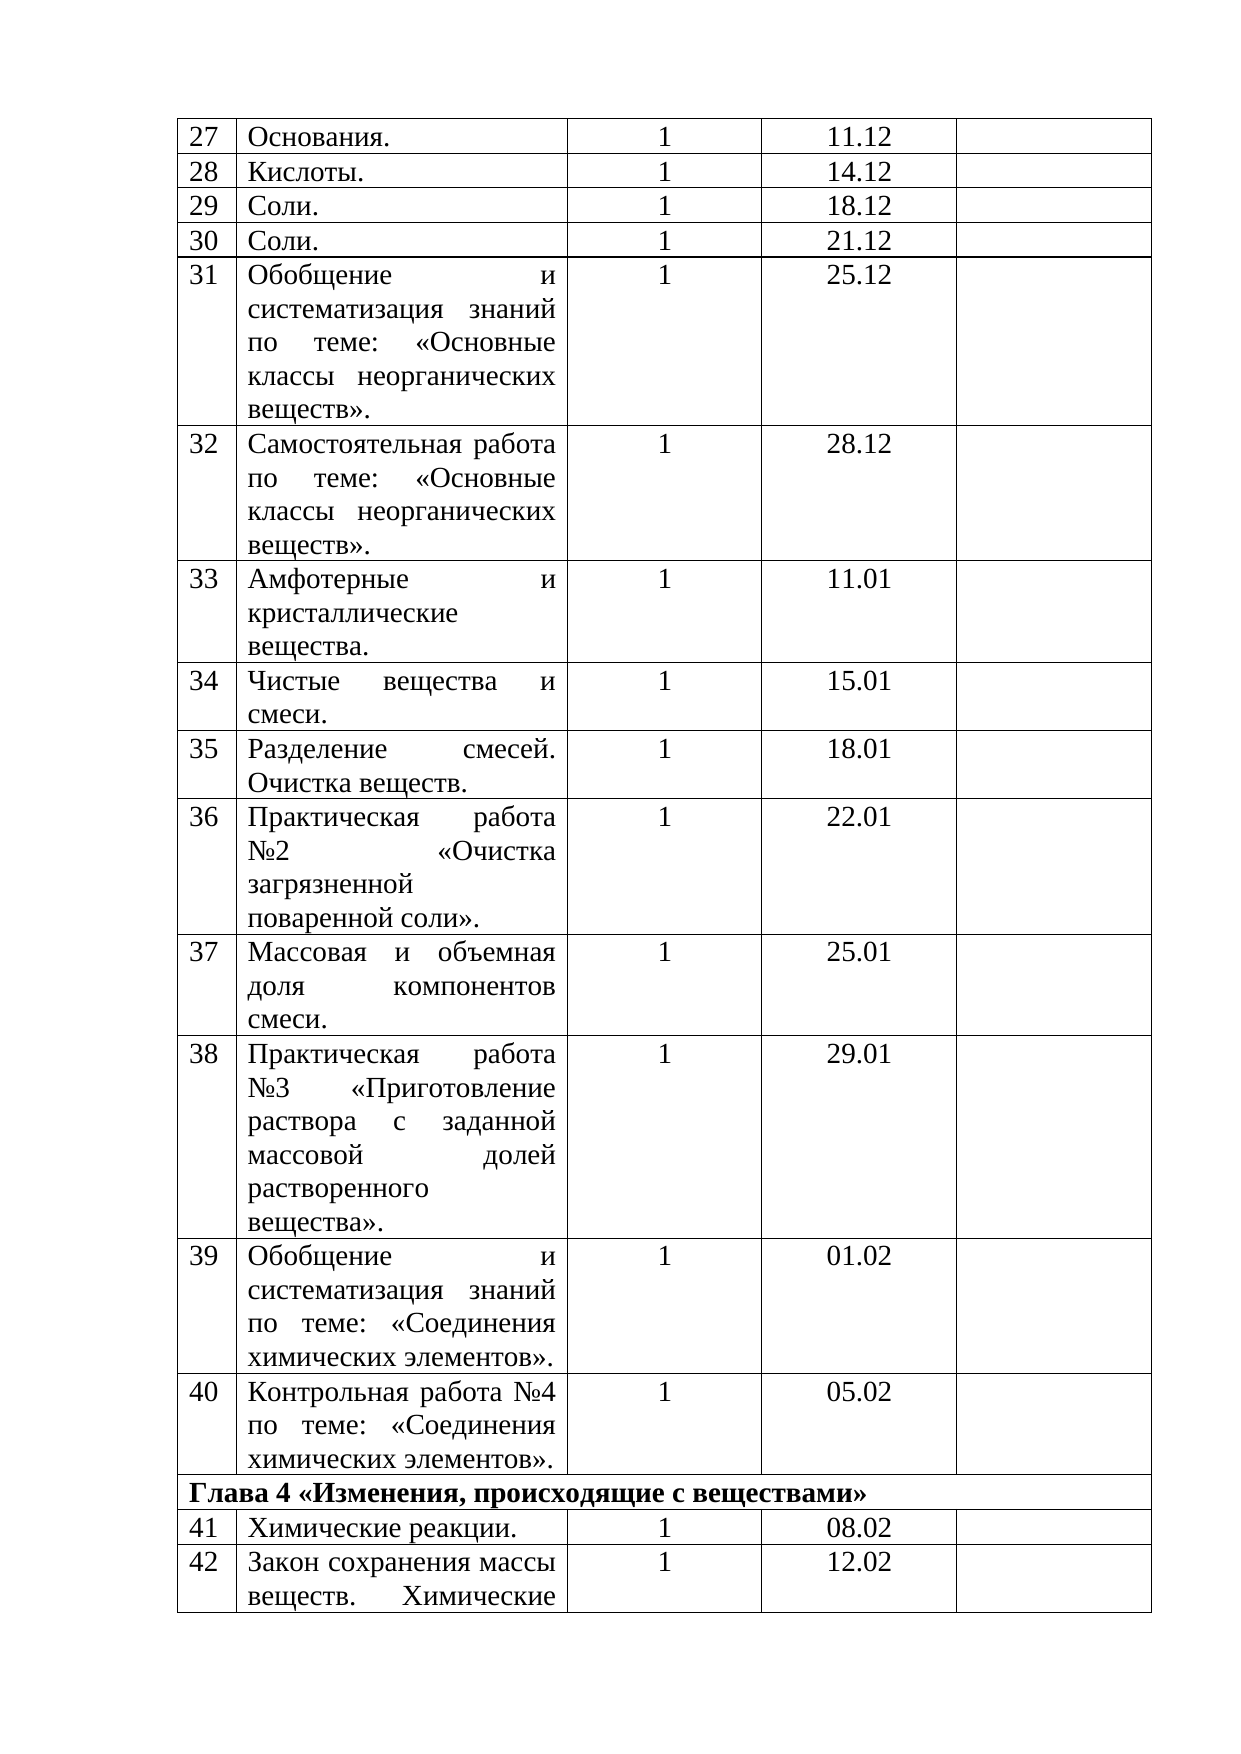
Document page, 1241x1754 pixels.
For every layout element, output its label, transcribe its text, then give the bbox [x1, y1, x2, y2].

table_cell [957, 188, 1151, 222]
table_cell 40 [178, 1374, 236, 1474]
table_cell 39 [178, 1239, 236, 1373]
table_cell [957, 258, 1151, 425]
table_cell Контрольная работа №4 по теме: «Соединения химических элементов». [237, 1374, 567, 1474]
table_cell 1 [568, 1545, 761, 1612]
table_cell 1 [568, 1239, 761, 1373]
table_cell 29 [178, 188, 236, 222]
table_cell Обобщение и систематизация знаний по теме: «Основные классы неорганических веществ». [237, 258, 567, 425]
table_cell 31 [178, 258, 236, 425]
table_cell [957, 119, 1151, 153]
table_cell [957, 223, 1151, 256]
table_cell 38 [178, 1036, 236, 1237]
table_cell [957, 799, 1151, 933]
table_cell Самостоятельная работа по теме: «Основные классы неорганических веществ». [237, 426, 567, 560]
table_cell 01.02 [762, 1239, 956, 1373]
table_cell 27 [178, 119, 236, 153]
table_cell 28 [178, 154, 236, 187]
table_cell 11.01 [762, 561, 956, 662]
table_cell Химические реакции. [237, 1510, 567, 1543]
table_cell [957, 935, 1151, 1035]
table_cell Кислоты. [237, 154, 567, 187]
table_cell 12.02 [762, 1545, 956, 1612]
table_cell [957, 663, 1151, 730]
table_cell [957, 1036, 1151, 1237]
table_cell 36 [178, 799, 236, 933]
table_cell 42 [178, 1545, 236, 1612]
table_cell [957, 561, 1151, 662]
table_cell 18.12 [762, 188, 956, 222]
table_cell 1 [568, 1374, 761, 1474]
table_cell 30 [178, 223, 236, 256]
table_cell [957, 1510, 1151, 1543]
table_cell 22.01 [762, 799, 956, 933]
table_cell [957, 731, 1151, 798]
table_cell Соли. [237, 188, 567, 222]
table_cell 1 [568, 1036, 761, 1237]
table_cell 25.12 [762, 258, 956, 425]
table_cell 28.12 [762, 426, 956, 560]
table_cell 05.02 [762, 1374, 956, 1474]
table_cell Соли. [237, 223, 567, 256]
table_cell Практическая работа №3 «Приготовление раствора с заданной массовой долей растворенного вещества». [237, 1036, 567, 1237]
table_cell 08.02 [762, 1510, 956, 1543]
table_cell [957, 154, 1151, 187]
table_cell 1 [568, 663, 761, 730]
table_cell 1 [568, 426, 761, 560]
table_cell Разделение смесей. Очистка веществ. [237, 731, 567, 798]
table_cell [957, 1545, 1151, 1612]
table_cell 15.01 [762, 663, 956, 730]
table_cell 35 [178, 731, 236, 798]
table_cell 1 [568, 731, 761, 798]
table_cell 33 [178, 561, 236, 662]
table_cell 37 [178, 935, 236, 1035]
table_cell Основания. [237, 119, 567, 153]
table_cell 1 [568, 119, 761, 153]
table_cell 11.12 [762, 119, 956, 153]
table_cell 1 [568, 188, 761, 222]
table_cell 21.12 [762, 223, 956, 256]
table_cell Практическая работа №2 «Очистка загрязненной поваренной соли». [237, 799, 567, 933]
table_cell [957, 1239, 1151, 1373]
table_cell 1 [568, 561, 761, 662]
table_cell 34 [178, 663, 236, 730]
table_cell 1 [568, 223, 761, 256]
table_cell Глава 4 «Изменения, происходящие с веществами» [178, 1475, 1151, 1509]
table_cell 1 [568, 258, 761, 425]
table_cell [957, 426, 1151, 560]
table_cell 25.01 [762, 935, 956, 1035]
table_cell 41 [178, 1510, 236, 1543]
table_cell 32 [178, 426, 236, 560]
table_cell Чистые вещества и смеси. [237, 663, 567, 730]
table_cell 1 [568, 1510, 761, 1543]
table_cell 29.01 [762, 1036, 956, 1237]
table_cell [237, 1545, 567, 1612]
table_cell Амфотерные и кристаллические вещества. [237, 561, 567, 662]
table_cell 1 [568, 799, 761, 933]
table_cell Обобщение и систематизация знаний по теме: «Соединения химических элементов». [237, 1239, 567, 1373]
table_cell 14.12 [762, 154, 956, 187]
table_cell 1 [568, 154, 761, 187]
table_cell Массовая и объемная доля компонентов смеси. [237, 935, 567, 1035]
table_cell [957, 1374, 1151, 1474]
table_cell 1 [568, 935, 761, 1035]
table_cell 18.01 [762, 731, 956, 798]
